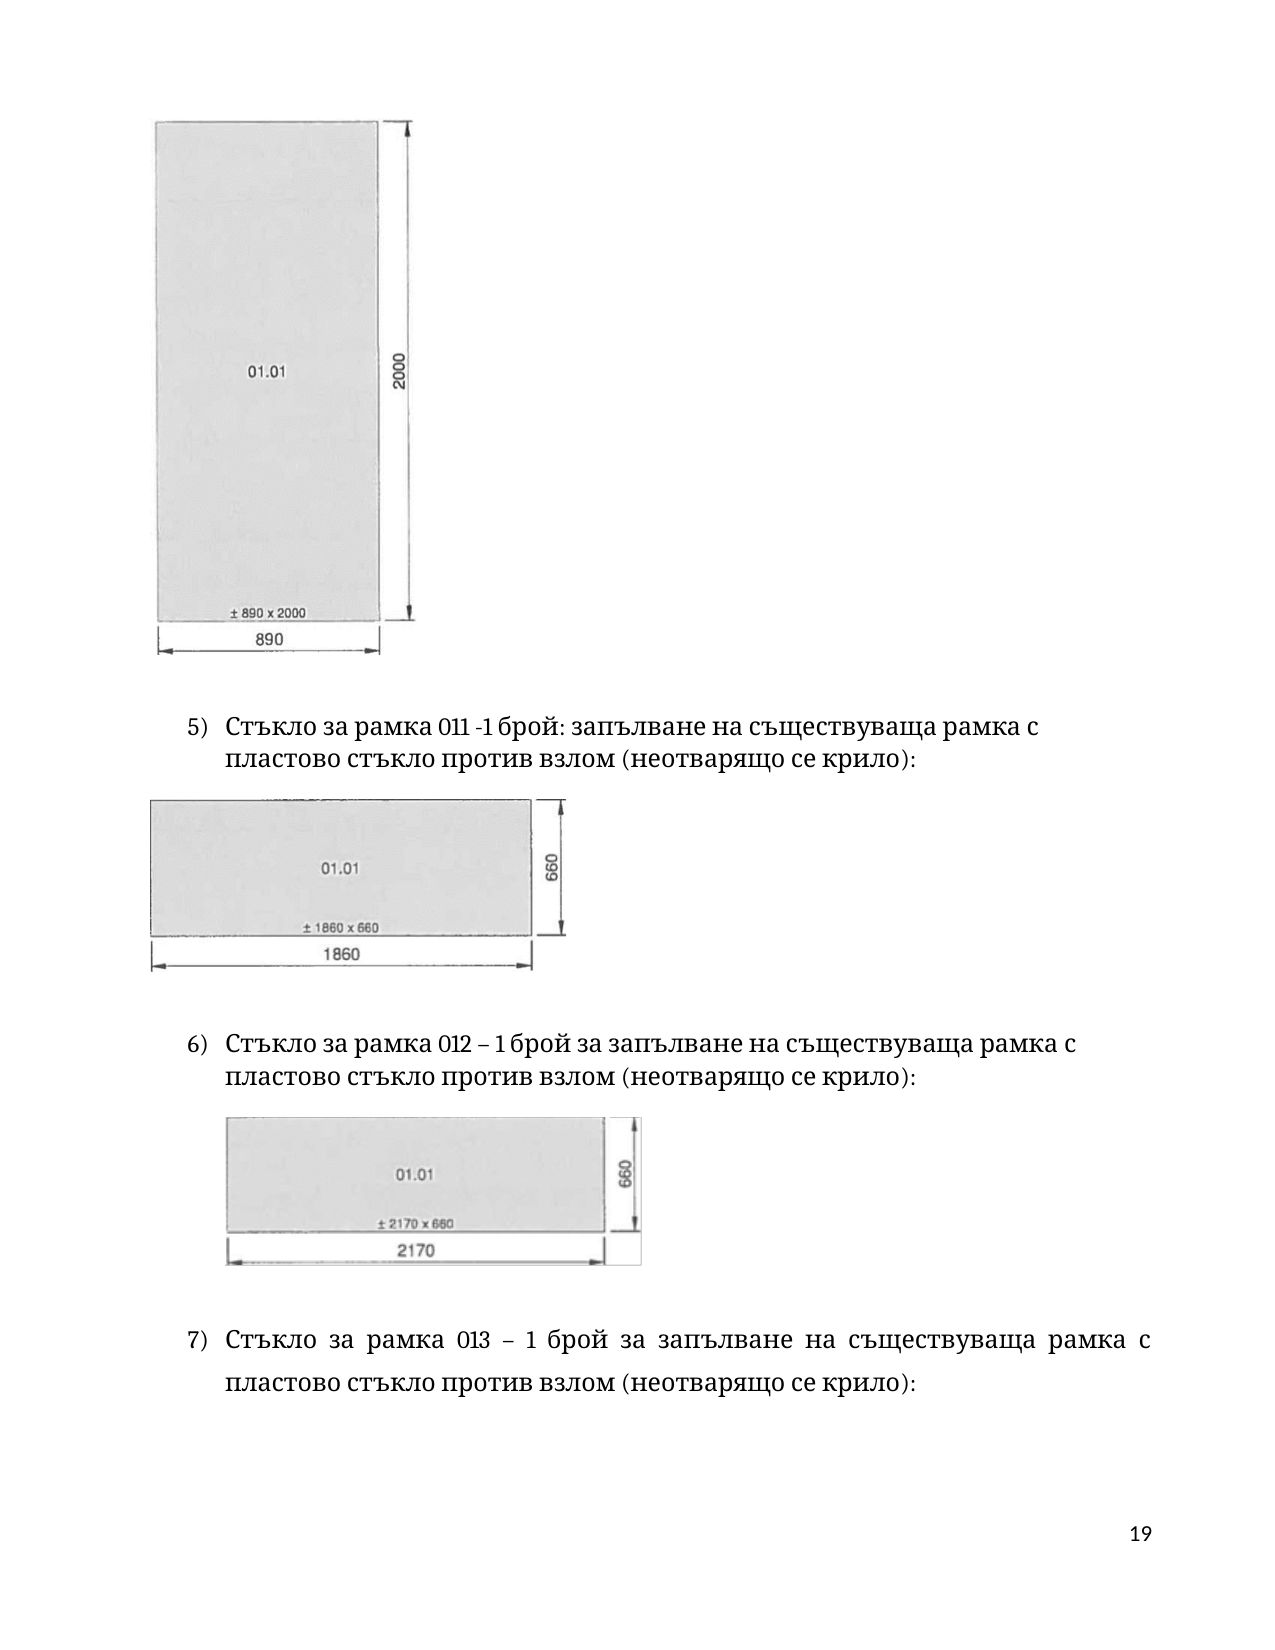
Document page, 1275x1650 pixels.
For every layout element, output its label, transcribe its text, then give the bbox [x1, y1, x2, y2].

picture [150, 799, 567, 972]
list Стъкло за рамка 011 -1 брой: запълване на съществуваща рамка с пластово стъкло против взлом (неотварящо се крило): [187, 712, 1152, 774]
picture [150, 118, 417, 655]
list Стъкло за рамка 012 – 1 брой за запълване на съществуваща рамка с пластово стъкло против взлом (неотварящо се крило): [187, 1030, 1152, 1092]
picture [225, 1117, 643, 1267]
list Стъкло за рамка 013 – 1 брой за запълване на съществуваща рамка с пластово стъкло против взлом (неотварящо се крило): [187, 1326, 1152, 1398]
